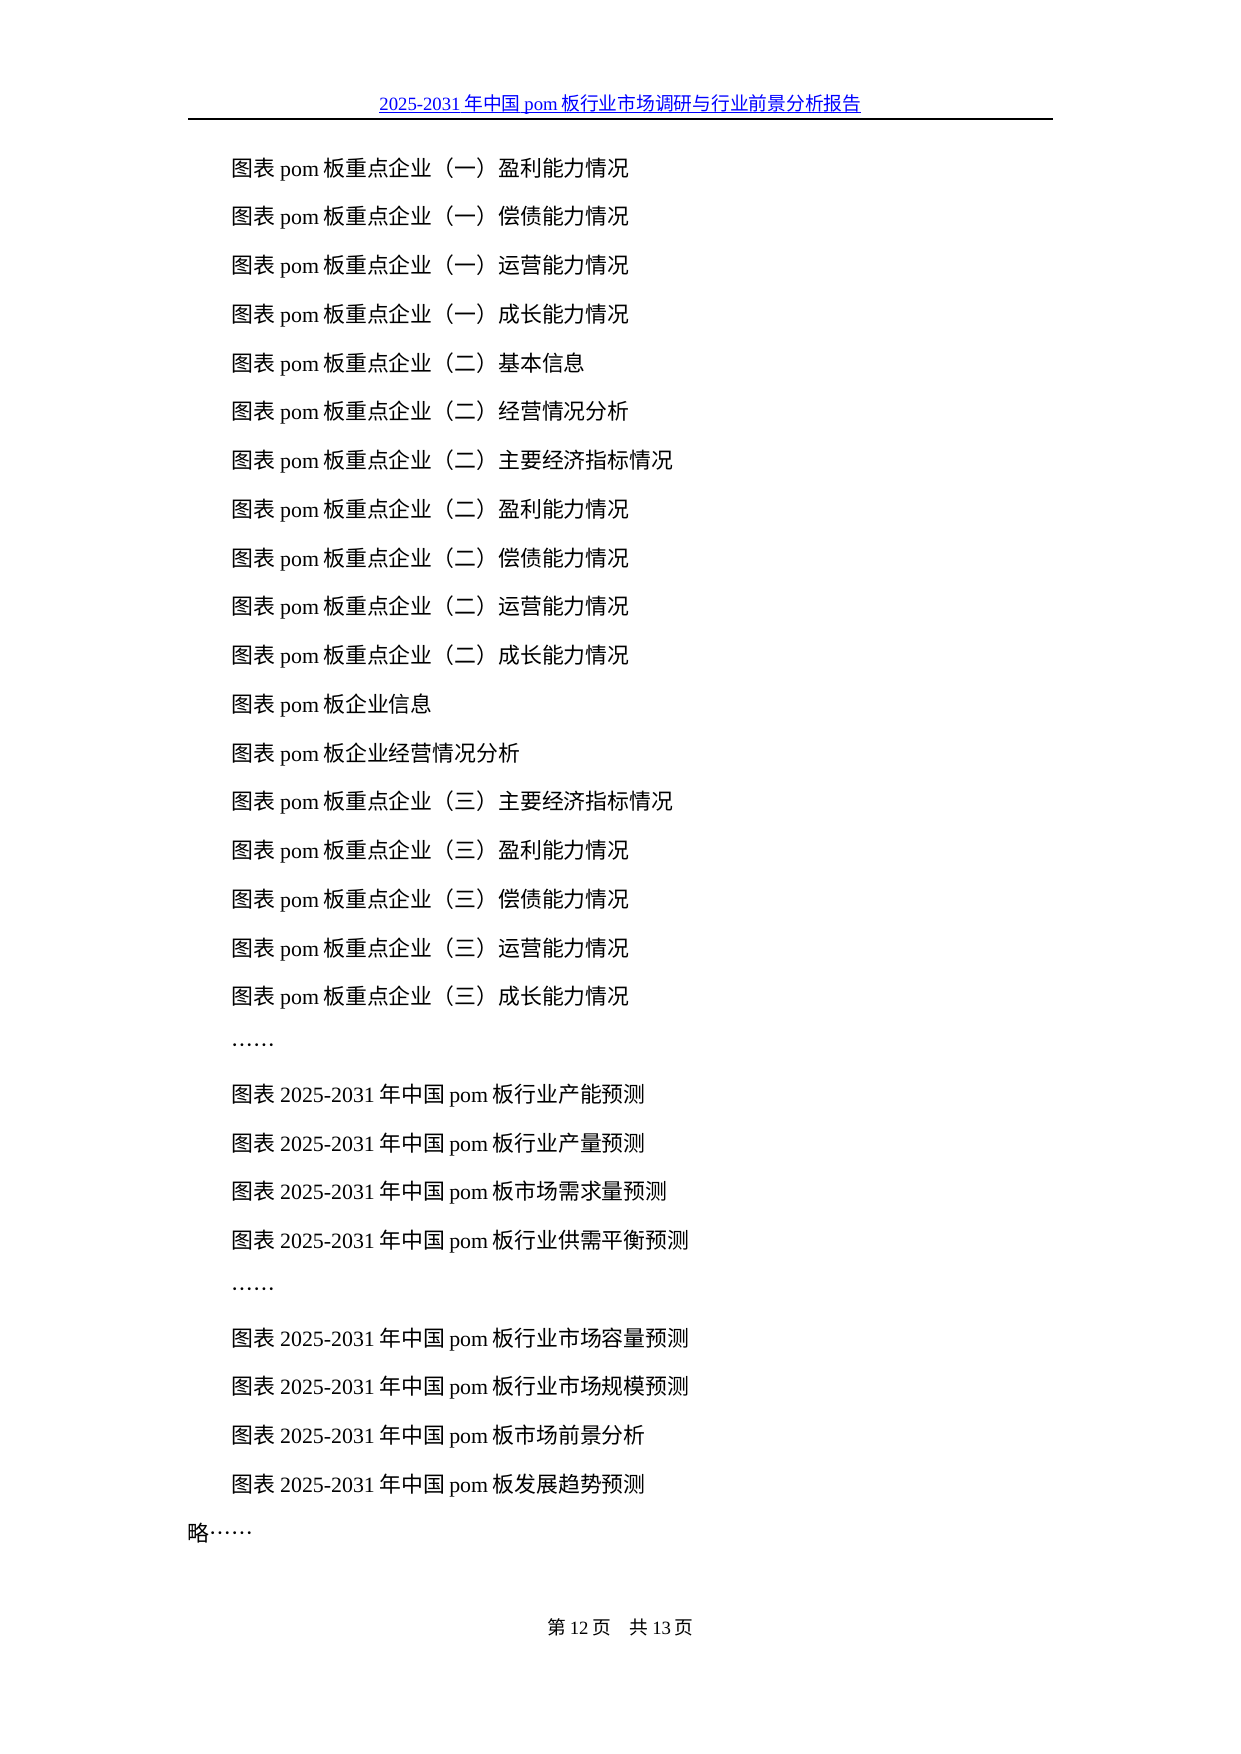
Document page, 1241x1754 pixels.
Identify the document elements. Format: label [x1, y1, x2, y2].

text [187, 150, 1053, 1548]
